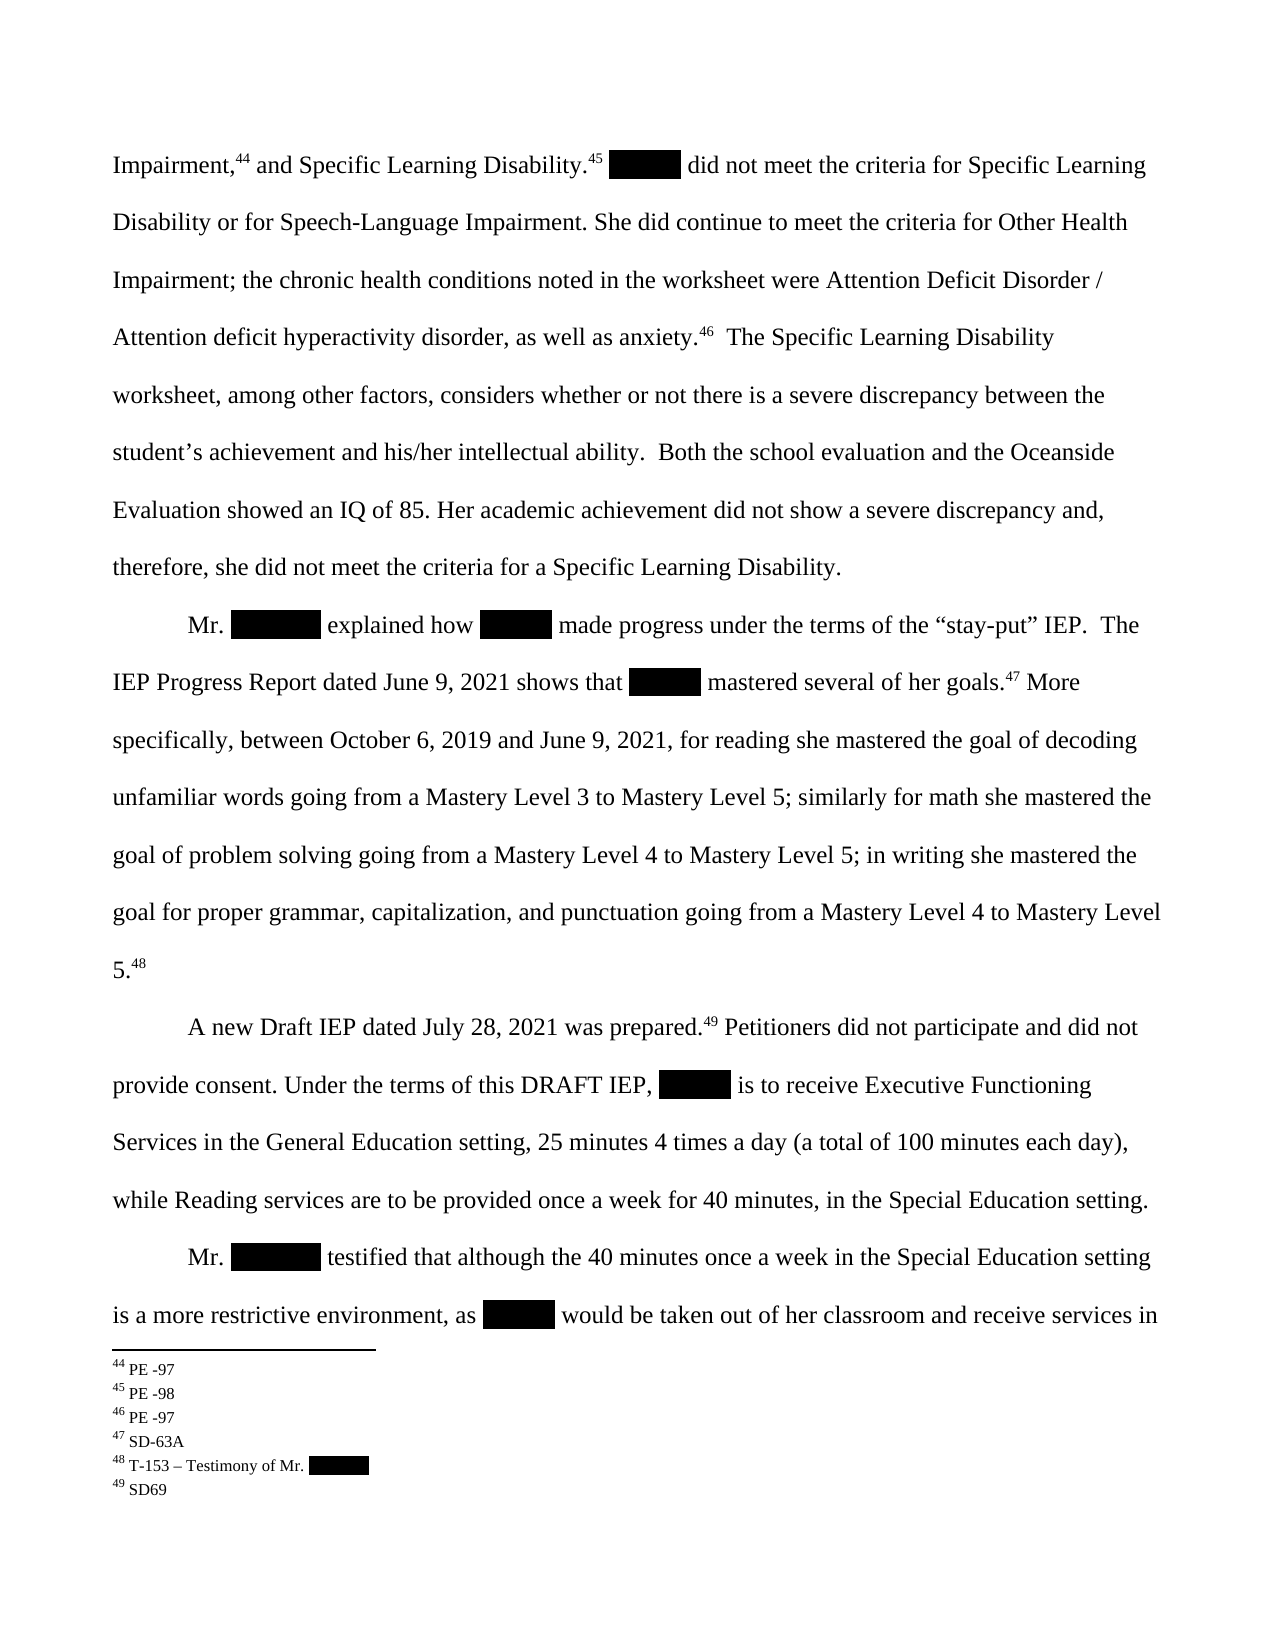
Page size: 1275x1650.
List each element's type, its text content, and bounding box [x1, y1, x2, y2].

text A new Draft IEP dated July 28, 2021 was prepared. Petitioners did not participate and did not provide consent. Under the terms of this DRAFT IEP, XXXX is to receive Executive Functioning Services in the General Education setting, 25 minutes 4 times a day (a total of 100 minutes each day), while Reading services are to be provided once a week for 40 minutes, in the Special Education setting. [112, 1012, 1162, 1214]
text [112, 1242, 1162, 1329]
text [112, 150, 1162, 581]
text Mr. XXXXX explained how XXXX made progress under the terms of the “stay-put” IEP. The IEP Progress Report dated June 9, 2021 shows that XXXX mastered several of her goals. More specifically, between October 6, 2019 and June 9, 2021, for reading she mastered the goal of decoding unfamiliar words going from a Mastery Level 3 to Mastery Level 5; similarly for math she mastered the goal of problem solving going from a Mastery Level 4 to Mastery Level 5; in writing she mastered the goal for proper grammar, capitalization, and punctuation going from a Mastery Level 4 to Mastery Level 5. [112, 610, 1162, 984]
